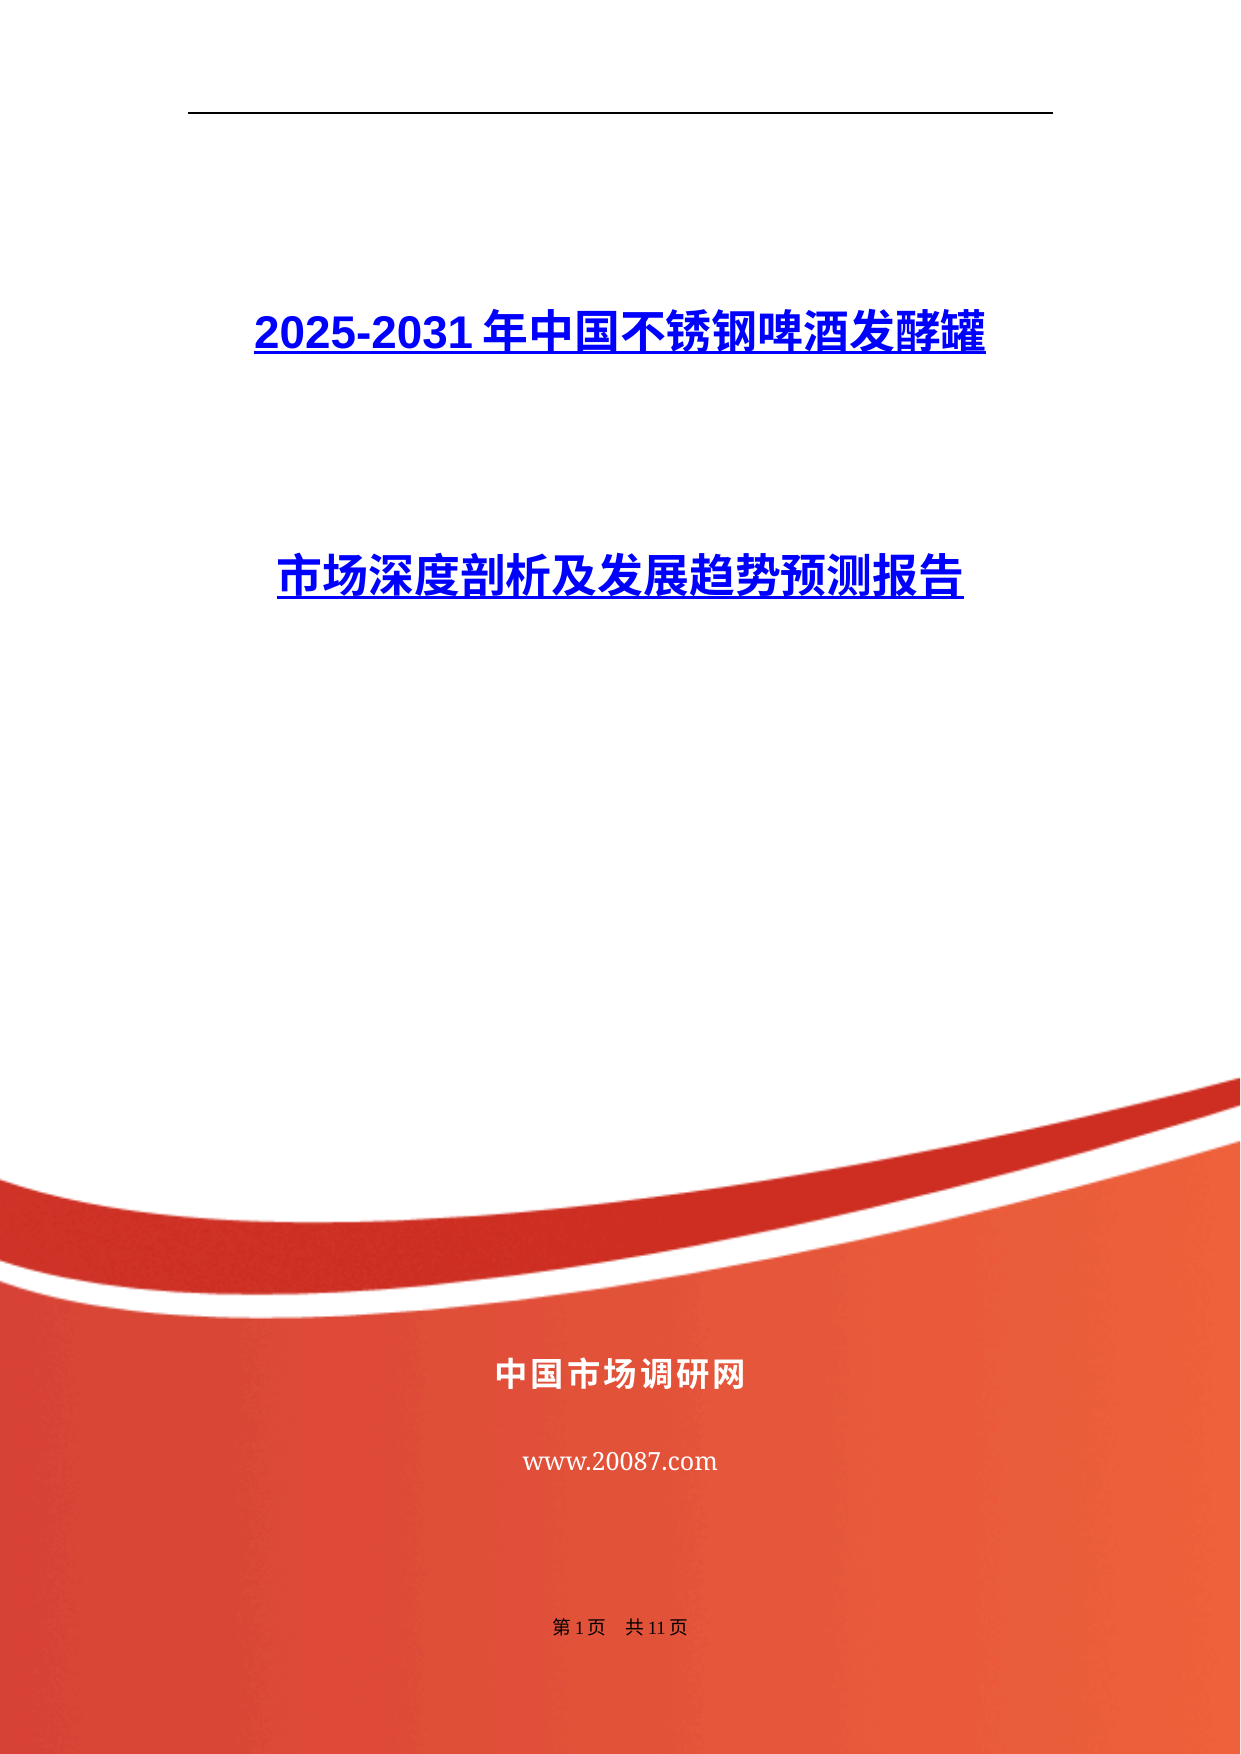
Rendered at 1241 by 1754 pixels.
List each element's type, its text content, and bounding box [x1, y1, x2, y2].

subtitle 中国市场调研网 [187, 1339, 1053, 1404]
table_header 2025-2031年中国不锈钢啤酒发酵罐市场深度剖析及发展趋势预测报告 [188, 207, 1053, 773]
text www.20087.com [187, 1428, 1053, 1493]
picture [0, 1006, 1241, 1754]
